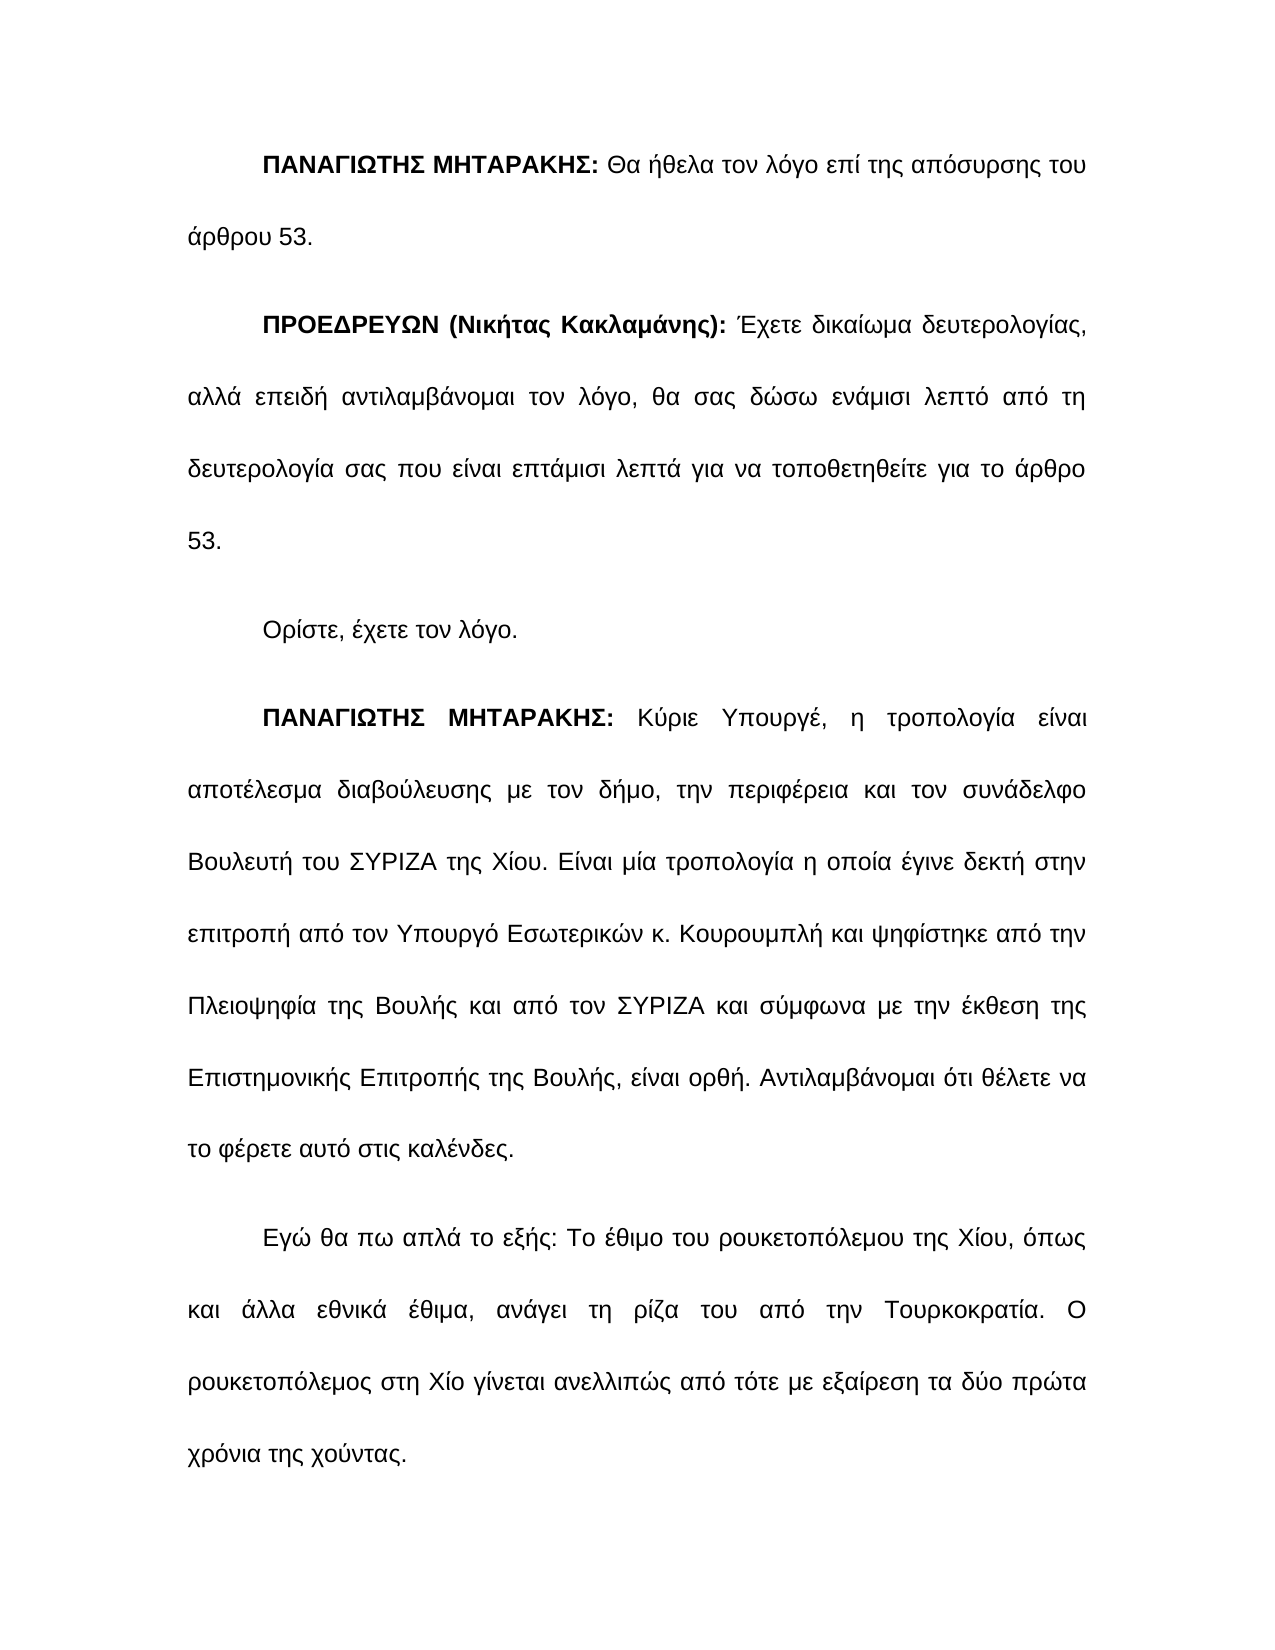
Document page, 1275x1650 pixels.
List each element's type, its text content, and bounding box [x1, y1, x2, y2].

text Ορίστε, έχετε τον λόγο. [187, 614, 1087, 643]
text Εγώ θα πω απλά το εξής: Το έθιμο του ρουκετοπόλεμου της Χίου, όπως και άλλα εθνικά έθιμα, ανάγει τη ρίζα του από την Τουρκοκρατία. Ο ρουκετοπόλεμος στη Χίο γίνεται ανελλιπώς από τότε με εξαίρεση τα δύο πρώτα χρόνια της χούντας. [187, 1223, 1087, 1467]
text ΠΑΝΑΓΙΩΤΗΣ ΜΗΤΑΡΑΚΗΣ: Θα ήθελα τον λόγο επί της απόσυρσης του άρθρου 53. [187, 150, 1087, 251]
text ΠΡΟΕΔΡΕΥΩΝ (Νικήτας Κακλαμάνης): Έχετε δικαίωμα δευτερολογίας, αλλά επειδή αντιλαμβάνομαι τον λόγο, θα σας δώσω ενάμισι λεπτό από τη δευτερολογία σας που είναι επτάμισι λεπτά για να τοποθετηθείτε για το άρθρο 53. [187, 310, 1087, 555]
text ΠΑΝΑΓΙΩΤΗΣ ΜΗΤΑΡΑΚΗΣ: Κύριε Υπουργέ, η τροπολογία είναι αποτέλεσμα διαβούλευσης με τον δήμο, την περιφέρεια και τον συνάδελφο Βουλευτή του ΣΥΡΙΖΑ της Χίου. Είναι μία τροπολογία η οποία έγινε δεκτή στην επιτροπή από τον Υπουργό Εσωτερικών κ. Κουρουμπλή και ψηφίστηκε από την Πλειοψηφία της Βουλής και από τον ΣΥΡΙΖΑ και σύμφωνα με την έκθεση της Επιστημονικής Επιτροπής της Βουλής, είναι ορθή. Αντιλαμβάνομαι ότι θέλετε να το φέρετε αυτό στις καλένδες. [187, 703, 1087, 1163]
